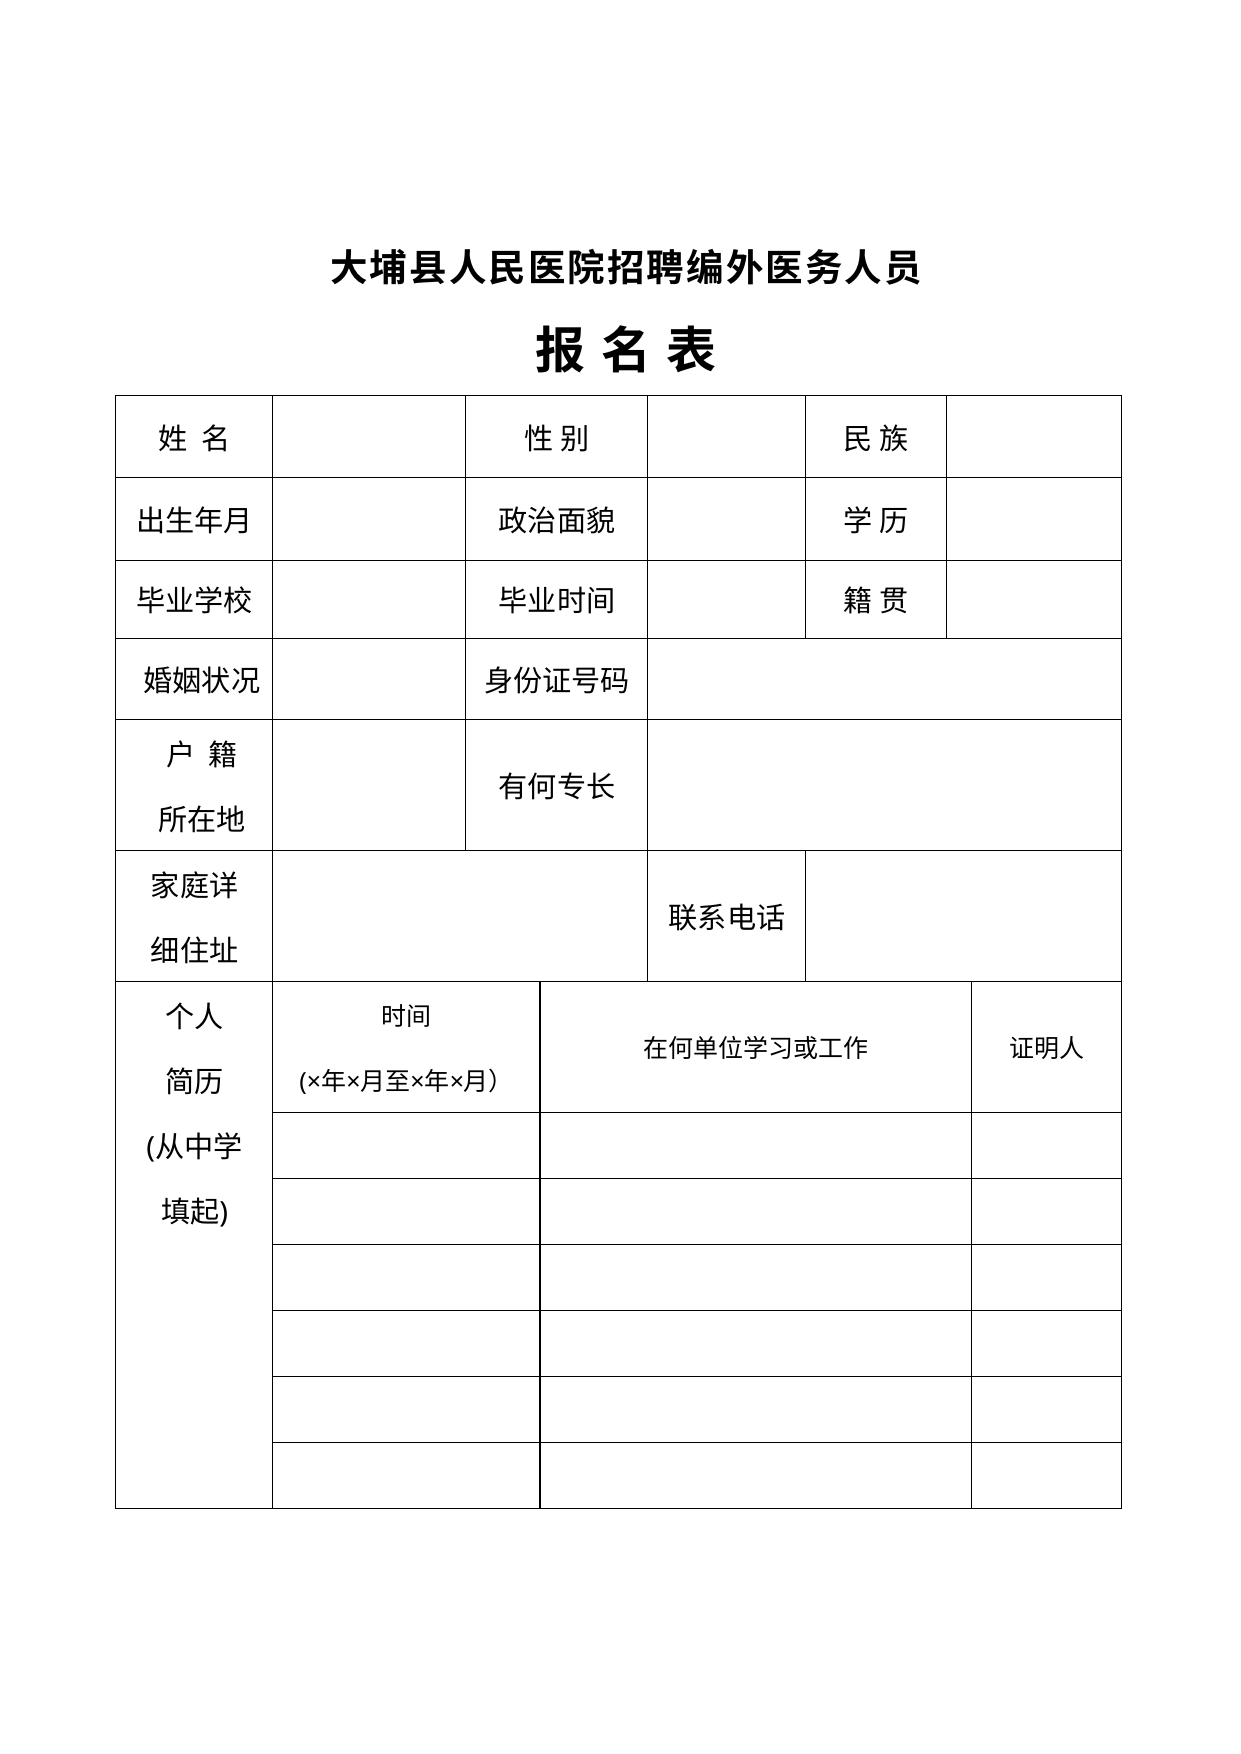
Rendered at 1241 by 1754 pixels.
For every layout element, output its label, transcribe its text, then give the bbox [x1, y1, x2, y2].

table_cell [947, 478, 1121, 559]
table_cell [273, 1113, 539, 1178]
table_header 姓 名 [116, 396, 272, 477]
table_cell [273, 1245, 539, 1310]
table_cell [648, 639, 1121, 719]
table_cell [972, 1377, 1121, 1442]
table_cell 家庭详 细住址 [116, 851, 272, 981]
table_cell 联系电话 [648, 851, 805, 981]
text 报 名 表 [165, 298, 1087, 395]
table_cell 证明人 [972, 982, 1121, 1112]
table_cell [972, 1311, 1121, 1376]
table_cell [273, 1179, 539, 1244]
table_cell [806, 851, 1121, 981]
table_cell [541, 1377, 971, 1442]
table_cell [648, 478, 805, 559]
table_cell [972, 1179, 1121, 1244]
table_cell 毕业学校 [116, 561, 272, 637]
table_cell [947, 561, 1121, 637]
table_cell 户 籍 所在地 [116, 720, 272, 850]
table_cell [541, 1179, 971, 1244]
table_cell [273, 478, 465, 559]
table_cell [541, 1113, 971, 1178]
table_cell [273, 561, 465, 637]
table_cell [273, 1377, 539, 1442]
table_header 民 族 [806, 396, 946, 477]
table_header [947, 396, 1121, 477]
table_cell [273, 639, 465, 719]
table_header [648, 396, 805, 477]
table_cell [273, 1311, 539, 1376]
table_cell 学 历 [806, 478, 946, 559]
table_cell [972, 1443, 1121, 1508]
table_cell 时间 (×年×月至×年×月） [273, 982, 539, 1112]
table_cell 身份证号码 [466, 639, 647, 719]
table_cell 籍 贯 [806, 561, 946, 637]
table_cell 出生年月 [116, 478, 272, 559]
table_cell [648, 561, 805, 637]
table_cell 在何单位学习或工作 [541, 982, 971, 1112]
text 大埔县人民医院招聘编外医务人员 [165, 233, 1087, 298]
table_cell 婚姻状况 [116, 639, 272, 719]
table_cell [273, 1443, 539, 1508]
table_cell [273, 720, 465, 850]
table_cell [648, 720, 1121, 850]
table_cell 个人 简历 (从中学 填起) [116, 982, 272, 1508]
table_cell [541, 1443, 971, 1508]
table_cell [972, 1113, 1121, 1178]
table_header 性 别 [466, 396, 647, 477]
table_cell 有何专长 [466, 720, 647, 850]
table_cell [273, 851, 647, 981]
table_cell 毕业时间 [466, 561, 647, 637]
table_cell 政治面貌 [466, 478, 647, 559]
table_cell [541, 1311, 971, 1376]
table_header [273, 396, 465, 477]
table_cell [541, 1245, 971, 1310]
table_cell [972, 1245, 1121, 1310]
